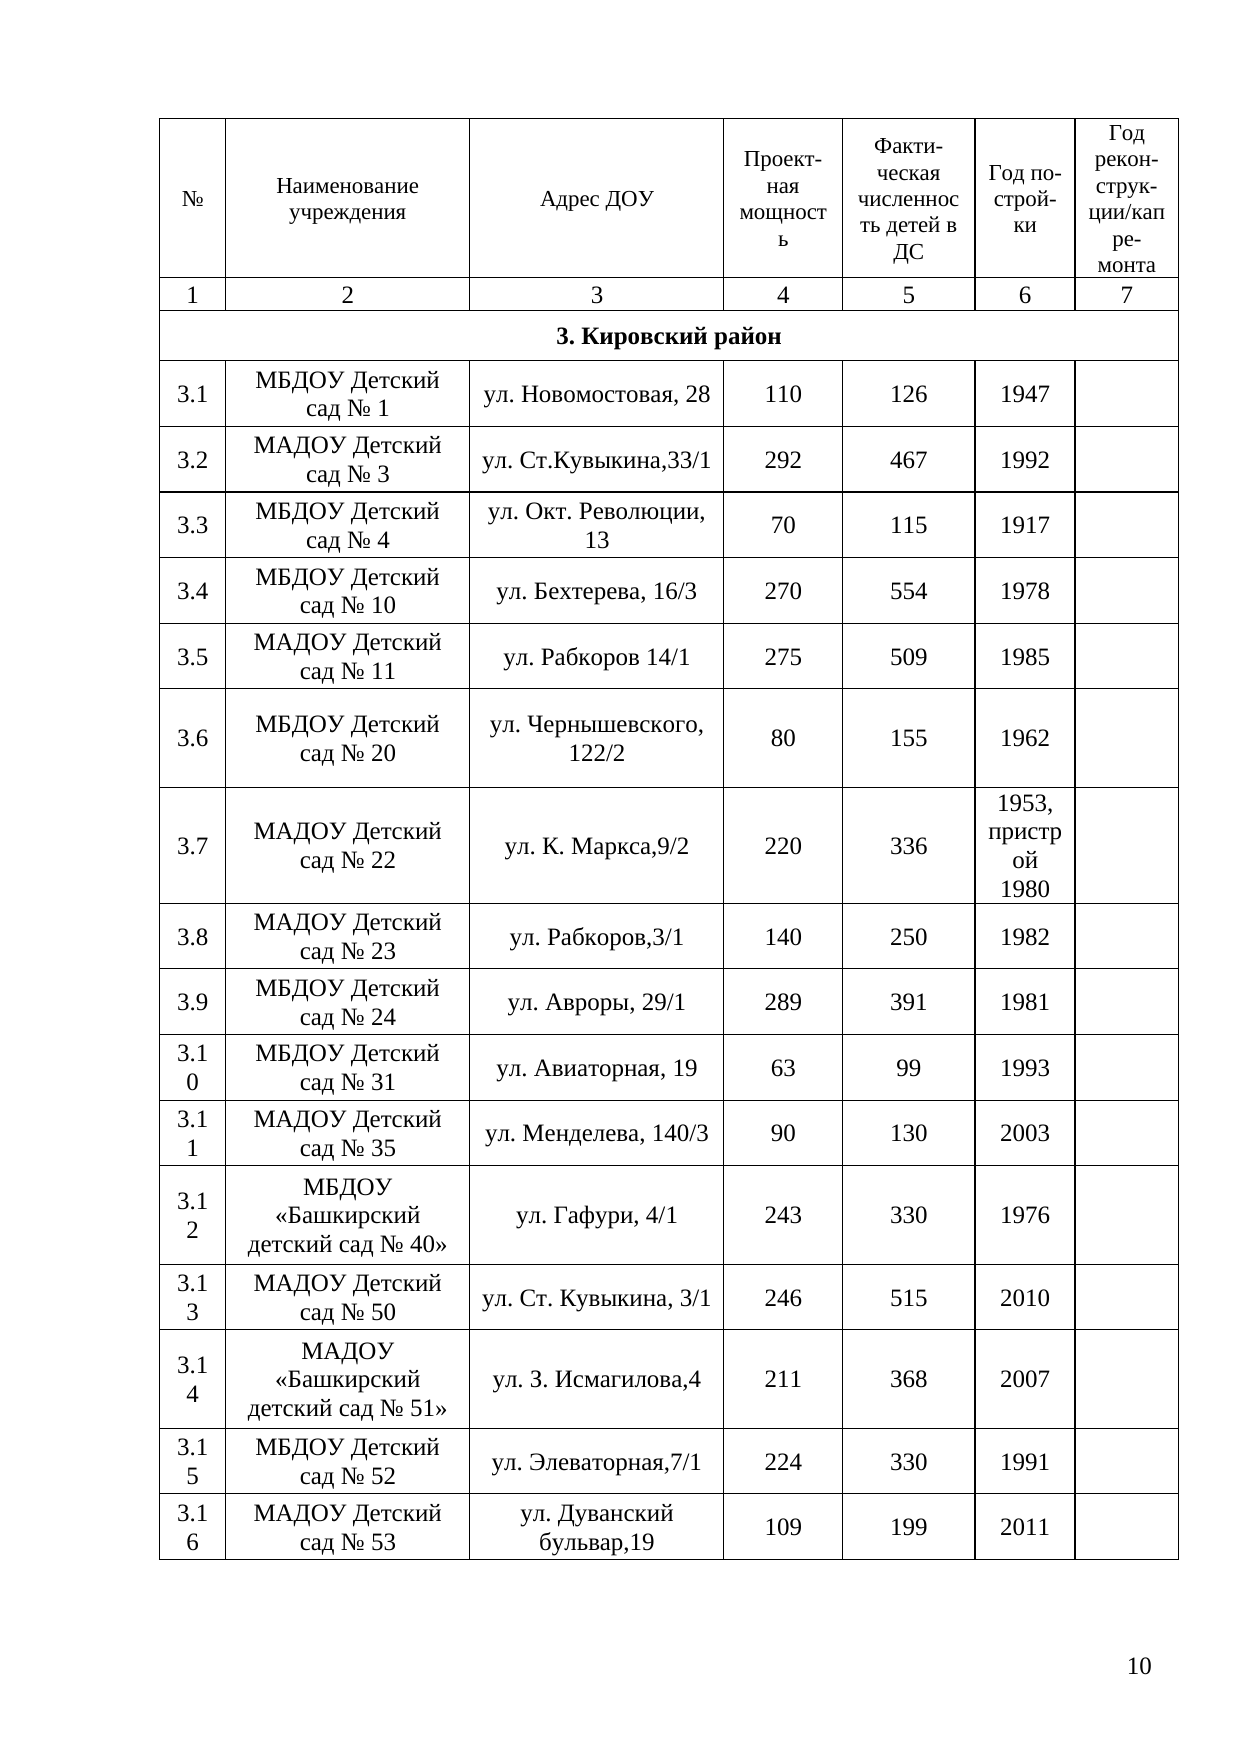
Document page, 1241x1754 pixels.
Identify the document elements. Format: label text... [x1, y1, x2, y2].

table_cell 199 [843, 1494, 974, 1559]
table_cell ул. Дуванский бульвар,19 [470, 1494, 723, 1559]
table_cell 90 [724, 1101, 842, 1165]
table_cell 126 [843, 361, 974, 426]
table_header Год рекон-струк-ции/капре- монта [1076, 119, 1178, 277]
table_cell 1991 [976, 1429, 1074, 1493]
table_cell 211 [724, 1330, 842, 1428]
table_cell МБДОУ Детский сад № 10 [226, 558, 469, 623]
table_cell 330 [843, 1429, 974, 1493]
table_cell 3.2 [160, 427, 225, 491]
table_cell МАДОУ Детский сад № 23 [226, 904, 469, 968]
table_cell [1076, 788, 1178, 903]
table_cell 1917 [976, 493, 1074, 557]
table_cell 110 [724, 361, 842, 426]
table_cell 554 [843, 558, 974, 623]
table_cell 1976 [976, 1166, 1074, 1264]
table_cell МАДОУ «Башкирский детский сад № 51» [226, 1330, 469, 1428]
table_cell 368 [843, 1330, 974, 1428]
table_cell 224 [724, 1429, 842, 1493]
table_cell [1076, 558, 1178, 623]
table_cell 115 [843, 493, 974, 557]
table_cell 1978 [976, 558, 1074, 623]
table_cell 3.6 [160, 689, 225, 787]
table_cell МБДОУ Детский сад № 24 [226, 969, 469, 1034]
table_cell 3.7 [160, 788, 225, 903]
table_cell МБДОУ Детский сад № 52 [226, 1429, 469, 1493]
table_cell ул. К. Маркса,9/2 [470, 788, 723, 903]
table_cell 3.14 [160, 1330, 225, 1428]
table_cell [1076, 1166, 1178, 1264]
table_cell ул. Авроры, 29/1 [470, 969, 723, 1034]
table_cell [1076, 1265, 1178, 1329]
table_cell [1076, 689, 1178, 787]
table_cell 99 [843, 1035, 974, 1099]
table_cell 3.9 [160, 969, 225, 1034]
table_cell [1076, 904, 1178, 968]
table_cell ул. Ст.Кувыкина,33/1 [470, 427, 723, 491]
table_cell МАДОУ Детский сад № 22 [226, 788, 469, 903]
table_cell 155 [843, 689, 974, 787]
table_cell 1962 [976, 689, 1074, 787]
table_cell 250 [843, 904, 974, 968]
table_cell [1076, 1035, 1178, 1099]
table_cell 3.13 [160, 1265, 225, 1329]
table_cell 80 [724, 689, 842, 787]
table_cell 275 [724, 624, 842, 688]
table_cell 63 [724, 1035, 842, 1099]
table_cell 2003 [976, 1101, 1074, 1165]
table_cell ул. Элеваторная,7/1 [470, 1429, 723, 1493]
table_cell 3.8 [160, 904, 225, 968]
table_cell 391 [843, 969, 974, 1034]
table_cell [1076, 1429, 1178, 1493]
table_cell [1076, 624, 1178, 688]
table_cell ул. З. Исмагилова,4 [470, 1330, 723, 1428]
table_cell 292 [724, 427, 842, 491]
table_header № [160, 119, 225, 277]
table_cell ул. Бехтерева, 16/3 [470, 558, 723, 623]
table_cell ул. Гафури, 4/1 [470, 1166, 723, 1264]
table_cell МАДОУ Детский сад № 3 [226, 427, 469, 491]
table_cell МАДОУ Детский сад № 11 [226, 624, 469, 688]
table_cell 4 [724, 278, 842, 310]
table_cell 3.3 [160, 493, 225, 557]
table_header Год по-строй-ки [976, 119, 1074, 277]
table_cell 220 [724, 788, 842, 903]
table_cell МБДОУ «Башкирский детский сад № 40» [226, 1166, 469, 1264]
table_cell 2010 [976, 1265, 1074, 1329]
table_cell ул. Рабкоров 14/1 [470, 624, 723, 688]
table_cell 6 [976, 278, 1074, 310]
table_cell 270 [724, 558, 842, 623]
table_cell 2007 [976, 1330, 1074, 1428]
table_cell МБДОУ Детский сад № 20 [226, 689, 469, 787]
table_cell 3.5 [160, 624, 225, 688]
table_cell МАДОУ Детский сад № 35 [226, 1101, 469, 1165]
table_cell 3.16 [160, 1494, 225, 1559]
table_cell 3.1 [160, 361, 225, 426]
table_cell 515 [843, 1265, 974, 1329]
table_cell МБДОУ Детский сад № 31 [226, 1035, 469, 1099]
table_cell 2 [226, 278, 469, 310]
table_cell 1992 [976, 427, 1074, 491]
table_cell 289 [724, 969, 842, 1034]
table_cell [1076, 427, 1178, 491]
table_cell [1076, 1330, 1178, 1428]
table_cell 3.11 [160, 1101, 225, 1165]
table_cell 1993 [976, 1035, 1074, 1099]
table_cell 330 [843, 1166, 974, 1264]
table_cell МБДОУ Детский сад № 4 [226, 493, 469, 557]
table_cell 243 [724, 1166, 842, 1264]
table_cell 467 [843, 427, 974, 491]
table_cell ул. Ст. Кувыкина, 3/1 [470, 1265, 723, 1329]
table_cell МБДОУ Детский сад № 1 [226, 361, 469, 426]
table_cell 1985 [976, 624, 1074, 688]
table_cell 1953, пристрой 1980 [976, 788, 1074, 903]
table_cell 109 [724, 1494, 842, 1559]
table_cell 140 [724, 904, 842, 968]
table_cell 1981 [976, 969, 1074, 1034]
table_cell ул. Менделева, 140/3 [470, 1101, 723, 1165]
table_header Наименование учреждения [226, 119, 469, 277]
table_cell [1076, 1101, 1178, 1165]
table_cell ул. Окт. Революции, 13 [470, 493, 723, 557]
table_cell 3.4 [160, 558, 225, 623]
table_cell 3.10 [160, 1035, 225, 1099]
table_cell ул. Рабкоров,3/1 [470, 904, 723, 968]
table_cell 3.12 [160, 1166, 225, 1264]
table_cell 1 [160, 278, 225, 310]
table_header Адрес ДОУ [470, 119, 723, 277]
table_cell 3.15 [160, 1429, 225, 1493]
table_cell [1076, 969, 1178, 1034]
table_cell 246 [724, 1265, 842, 1329]
table_cell [1076, 1494, 1178, 1559]
table_cell 1982 [976, 904, 1074, 968]
table_cell 1947 [976, 361, 1074, 426]
table_header Факти- ческая численность детей в ДС [843, 119, 974, 277]
table_cell ул. Новомостовая, 28 [470, 361, 723, 426]
table_cell МАДОУ Детский сад № 50 [226, 1265, 469, 1329]
table_cell 2011 [976, 1494, 1074, 1559]
table_cell [1076, 493, 1178, 557]
table_cell ул. Авиаторная, 19 [470, 1035, 723, 1099]
table_cell 70 [724, 493, 842, 557]
table_cell 3 [470, 278, 723, 310]
table_cell 7 [1076, 278, 1178, 310]
table_cell 5 [843, 278, 974, 310]
table_cell 336 [843, 788, 974, 903]
table_header Проект- ная мощность [724, 119, 842, 277]
table_cell 3. Кировский район [160, 311, 1178, 360]
table_cell [1076, 361, 1178, 426]
table_cell МАДОУ Детский сад № 53 [226, 1494, 469, 1559]
table_cell 130 [843, 1101, 974, 1165]
table_cell 509 [843, 624, 974, 688]
table_cell ул. Чернышевского, 122/2 [470, 689, 723, 787]
